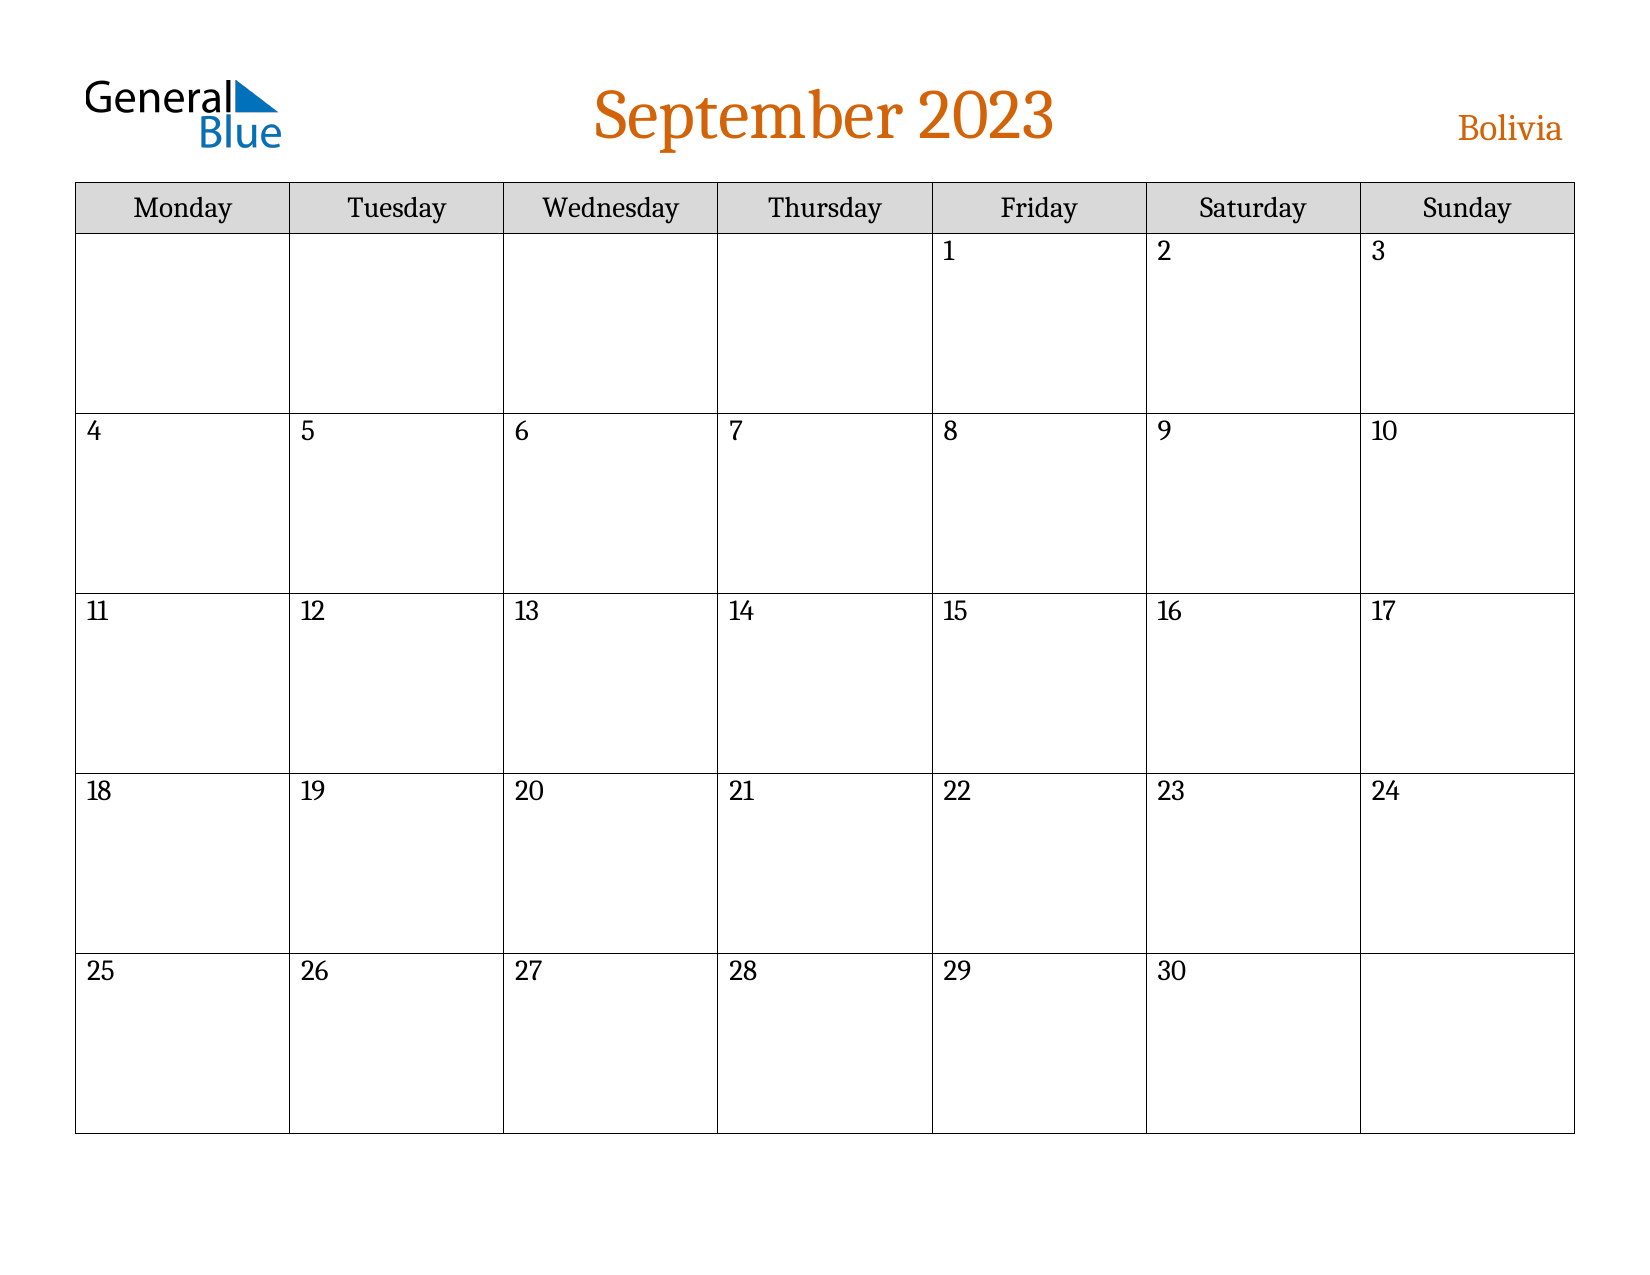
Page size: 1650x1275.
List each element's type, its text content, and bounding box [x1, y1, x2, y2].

table_cell [76, 234, 289, 270]
table_cell 5 [290, 414, 503, 450]
table_cell 8 [933, 414, 1146, 450]
table_cell [290, 990, 503, 1133]
table_cell 2 [1147, 234, 1360, 270]
table_cell 16 [1147, 594, 1360, 630]
table_cell Wednesday [504, 183, 717, 233]
table_cell [718, 270, 932, 413]
table_cell [1361, 270, 1574, 413]
table_cell 17 [1361, 594, 1574, 630]
table_cell 23 [1147, 774, 1360, 810]
picture [86, 80, 281, 148]
table_cell [1361, 990, 1574, 1133]
table_cell [933, 810, 1146, 953]
table_header Bolivia [1146, 75, 1574, 182]
table_cell 10 [1361, 414, 1574, 450]
table_cell [933, 450, 1146, 593]
table_cell [1147, 450, 1360, 593]
table_cell [504, 234, 717, 270]
table_cell 24 [1361, 774, 1574, 810]
table_cell [933, 270, 1146, 413]
table_cell 21 [718, 774, 932, 810]
table_cell Sunday [1361, 183, 1574, 233]
table_header [76, 75, 503, 182]
table_cell 9 [1147, 414, 1360, 450]
table_cell [1147, 630, 1360, 773]
table_cell [76, 270, 289, 413]
table_cell [290, 450, 503, 593]
table_cell 11 [76, 594, 289, 630]
table_cell [1361, 954, 1574, 990]
table_cell [76, 630, 289, 773]
table_cell Friday [933, 183, 1146, 233]
table_cell [718, 630, 932, 773]
table_cell [718, 450, 932, 593]
table_cell [718, 990, 932, 1133]
table_cell Tuesday [290, 183, 503, 233]
table_cell [504, 630, 717, 773]
table_cell [933, 990, 1146, 1133]
table_cell 4 [76, 414, 289, 450]
table_cell [76, 990, 289, 1133]
table_cell Saturday [1147, 183, 1360, 233]
table_cell Thursday [718, 183, 932, 233]
table_cell 14 [718, 594, 932, 630]
table_cell [718, 810, 932, 953]
table_cell 7 [718, 414, 932, 450]
table_cell 28 [718, 954, 932, 990]
table_cell 25 [76, 954, 289, 990]
table_cell 1 [933, 234, 1146, 270]
table_cell 22 [933, 774, 1146, 810]
table_cell 29 [933, 954, 1146, 990]
table_cell 27 [504, 954, 717, 990]
table_cell [1361, 630, 1574, 773]
table_cell [1147, 810, 1360, 953]
table_cell [718, 234, 932, 270]
table_cell 12 [290, 594, 503, 630]
table_cell [1361, 810, 1574, 953]
table_cell [504, 450, 717, 593]
table_cell 19 [290, 774, 503, 810]
table_cell [504, 810, 717, 953]
table_cell [504, 990, 717, 1133]
table_cell 30 [1147, 954, 1360, 990]
table_cell [76, 450, 289, 593]
table_cell [290, 630, 503, 773]
table_cell [290, 234, 503, 270]
table_cell Monday [76, 183, 289, 233]
table_cell 18 [76, 774, 289, 810]
table_cell 3 [1361, 234, 1574, 270]
table_cell 20 [504, 774, 717, 810]
table_cell [290, 810, 503, 953]
table_cell [504, 270, 717, 413]
table_cell [933, 630, 1146, 773]
table_cell [1147, 270, 1360, 413]
table_cell [290, 270, 503, 413]
table_cell 15 [933, 594, 1146, 630]
table_cell [1147, 990, 1360, 1133]
table_cell 26 [290, 954, 503, 990]
table_cell [76, 810, 289, 953]
table_cell [1361, 450, 1574, 593]
table_header September 2023 [504, 75, 1146, 182]
table_cell 6 [504, 414, 717, 450]
table_cell 13 [504, 594, 717, 630]
